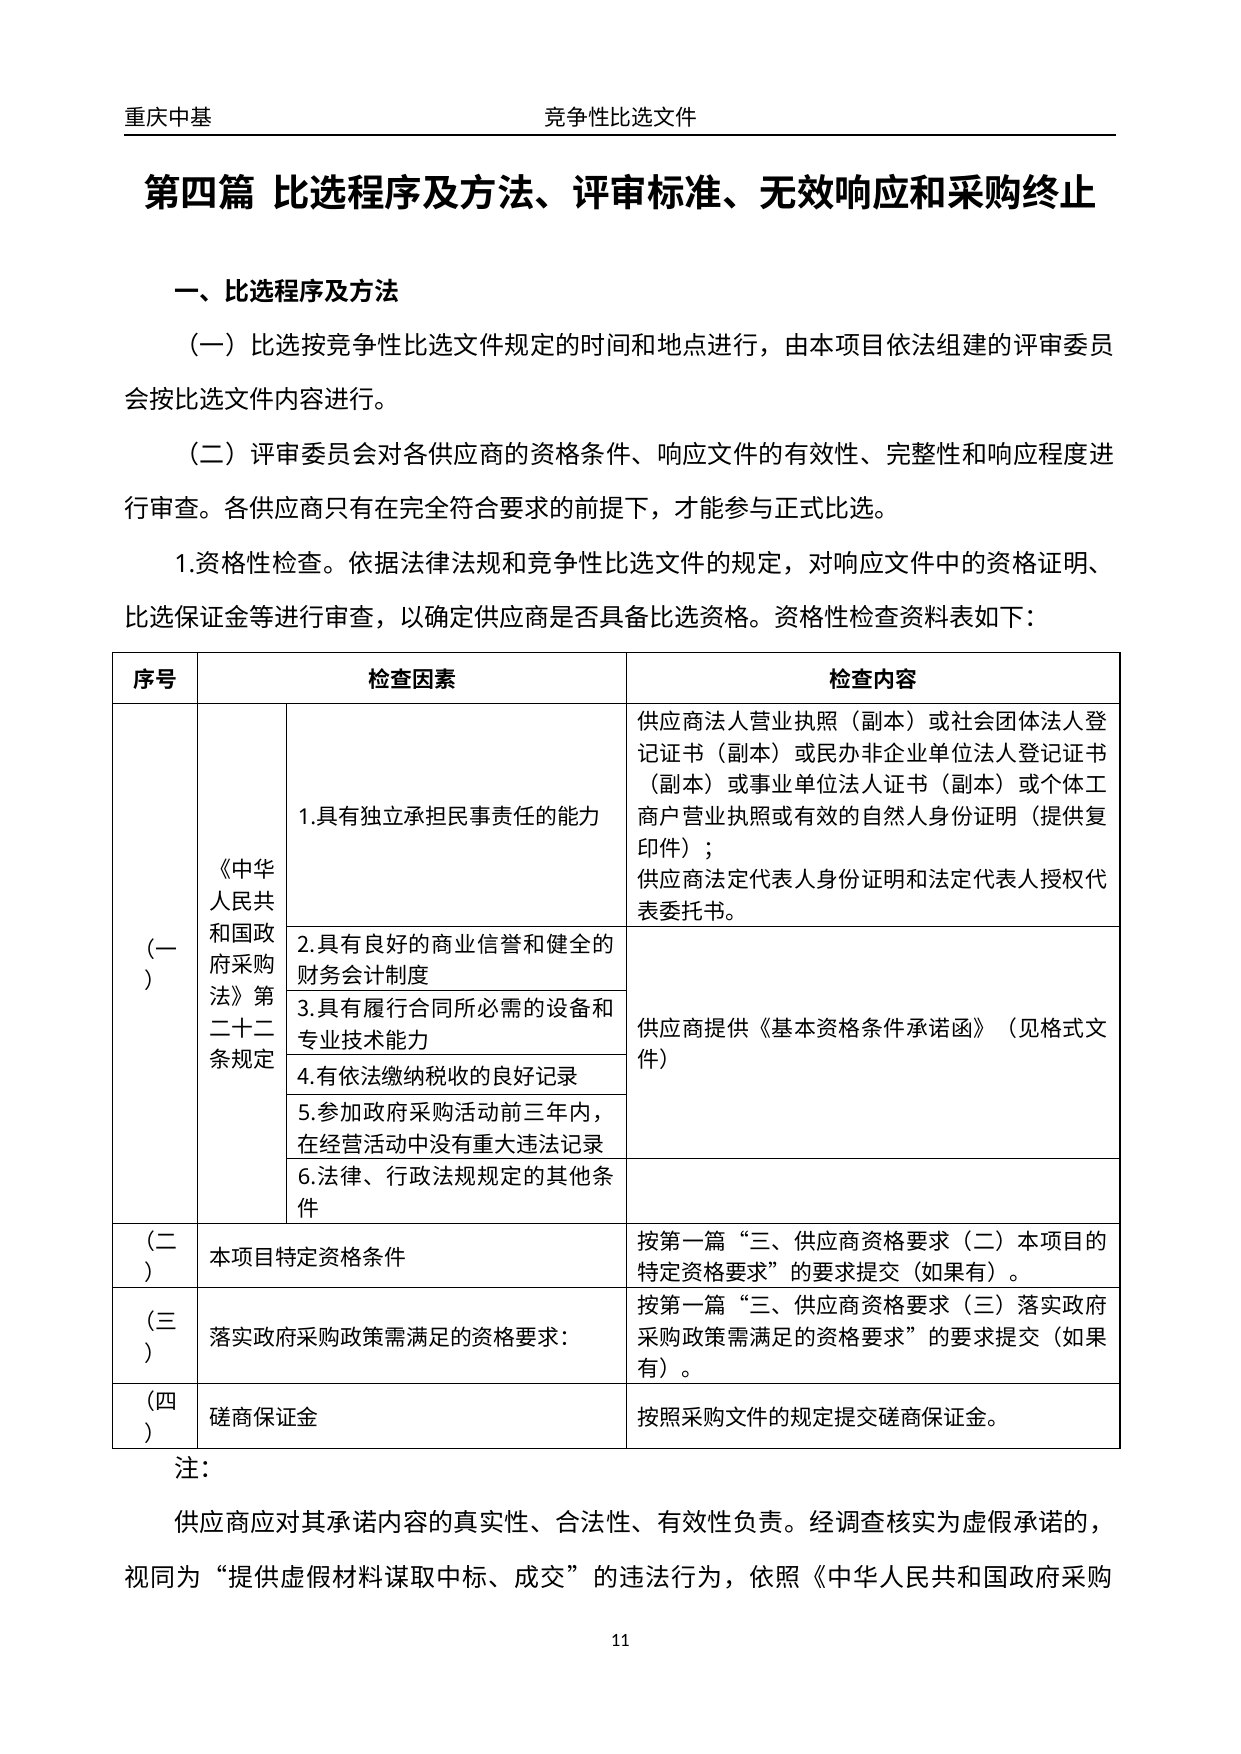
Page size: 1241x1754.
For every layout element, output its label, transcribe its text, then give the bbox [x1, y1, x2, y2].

table_cell [627, 1159, 1119, 1223]
table_cell （二） [113, 1224, 197, 1287]
table_cell 按第一篇“三、供应商资格要求（二）本项目的特定资格要求”的要求提交（如果有）。 [627, 1224, 1119, 1287]
table_cell 6.法律、行政法规规定的其他条件 [287, 1159, 626, 1223]
table_cell （四） [113, 1384, 197, 1447]
table_cell 供应商提供《基本资格条件承诺函》（见格式文件） [627, 927, 1119, 1158]
subtitle 一、比选程序及方法 [124, 271, 1116, 307]
table_cell 《中华人民共和国政府采购法》第二十二条规定 [198, 704, 286, 1223]
table_cell 3.具有履行合同所必需的设备和专业技术能力 [287, 991, 626, 1054]
text 注： [124, 1449, 1116, 1485]
table_cell 1.具有独立承担民事责任的能力 [287, 704, 626, 926]
table_header 检查内容 [627, 653, 1119, 703]
table_cell 5.参加政府采购活动前三年内，在经营活动中没有重大违法记录 [287, 1095, 626, 1158]
text 1.资格性检查。依据法律法规和竞争性比选文件的规定，对响应文件中的资格证明、比选保证金等进行审查，以确定供应商是否具备比选资格。资格性检查资料表如下： [124, 543, 1116, 634]
table_cell 本项目特定资格条件 [198, 1224, 626, 1287]
table_header 检查因素 [198, 653, 626, 703]
table_cell （一） [113, 704, 197, 1223]
text （二）评审委员会对各供应商的资格条件、响应文件的有效性、完整性和响应程度进行审查。各供应商只有在完全符合要求的前提下，才能参与正式比选。 [124, 434, 1116, 525]
table_cell 落实政府采购政策需满足的资格要求： [198, 1288, 626, 1383]
table_cell 磋商保证金 [198, 1384, 626, 1447]
table_cell 按第一篇“三、供应商资格要求（三）落实政府采购政策需满足的资格要求”的要求提交（如果有）。 [627, 1288, 1119, 1383]
table_cell 2.具有良好的商业信誉和健全的财务会计制度 [287, 927, 626, 990]
table_header 序号 [113, 653, 197, 703]
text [124, 1503, 1116, 1593]
table_cell 按照采购文件的规定提交磋商保证金。 [627, 1384, 1119, 1447]
subtitle 第四篇 比选程序及方法、评审标准、无效响应和采购终止 [124, 163, 1116, 217]
table_cell 供应商法人营业执照（副本）或社会团体法人登记证书（副本）或民办非企业单位法人登记证书（副本）或事业单位法人证书（副本）或个体工商户营业执照或有效的自然人身份证明（提供复印件）； 供应商法定代表人身份证明和法定代表人授权代表委托书。 [627, 704, 1119, 926]
table_cell 4.有依法缴纳税收的良好记录 [287, 1055, 626, 1094]
text （一）比选按竞争性比选文件规定的时间和地点进行，由本项目依法组建的评审委员会按比选文件内容进行。 [124, 326, 1116, 416]
table_cell （三） [113, 1288, 197, 1383]
